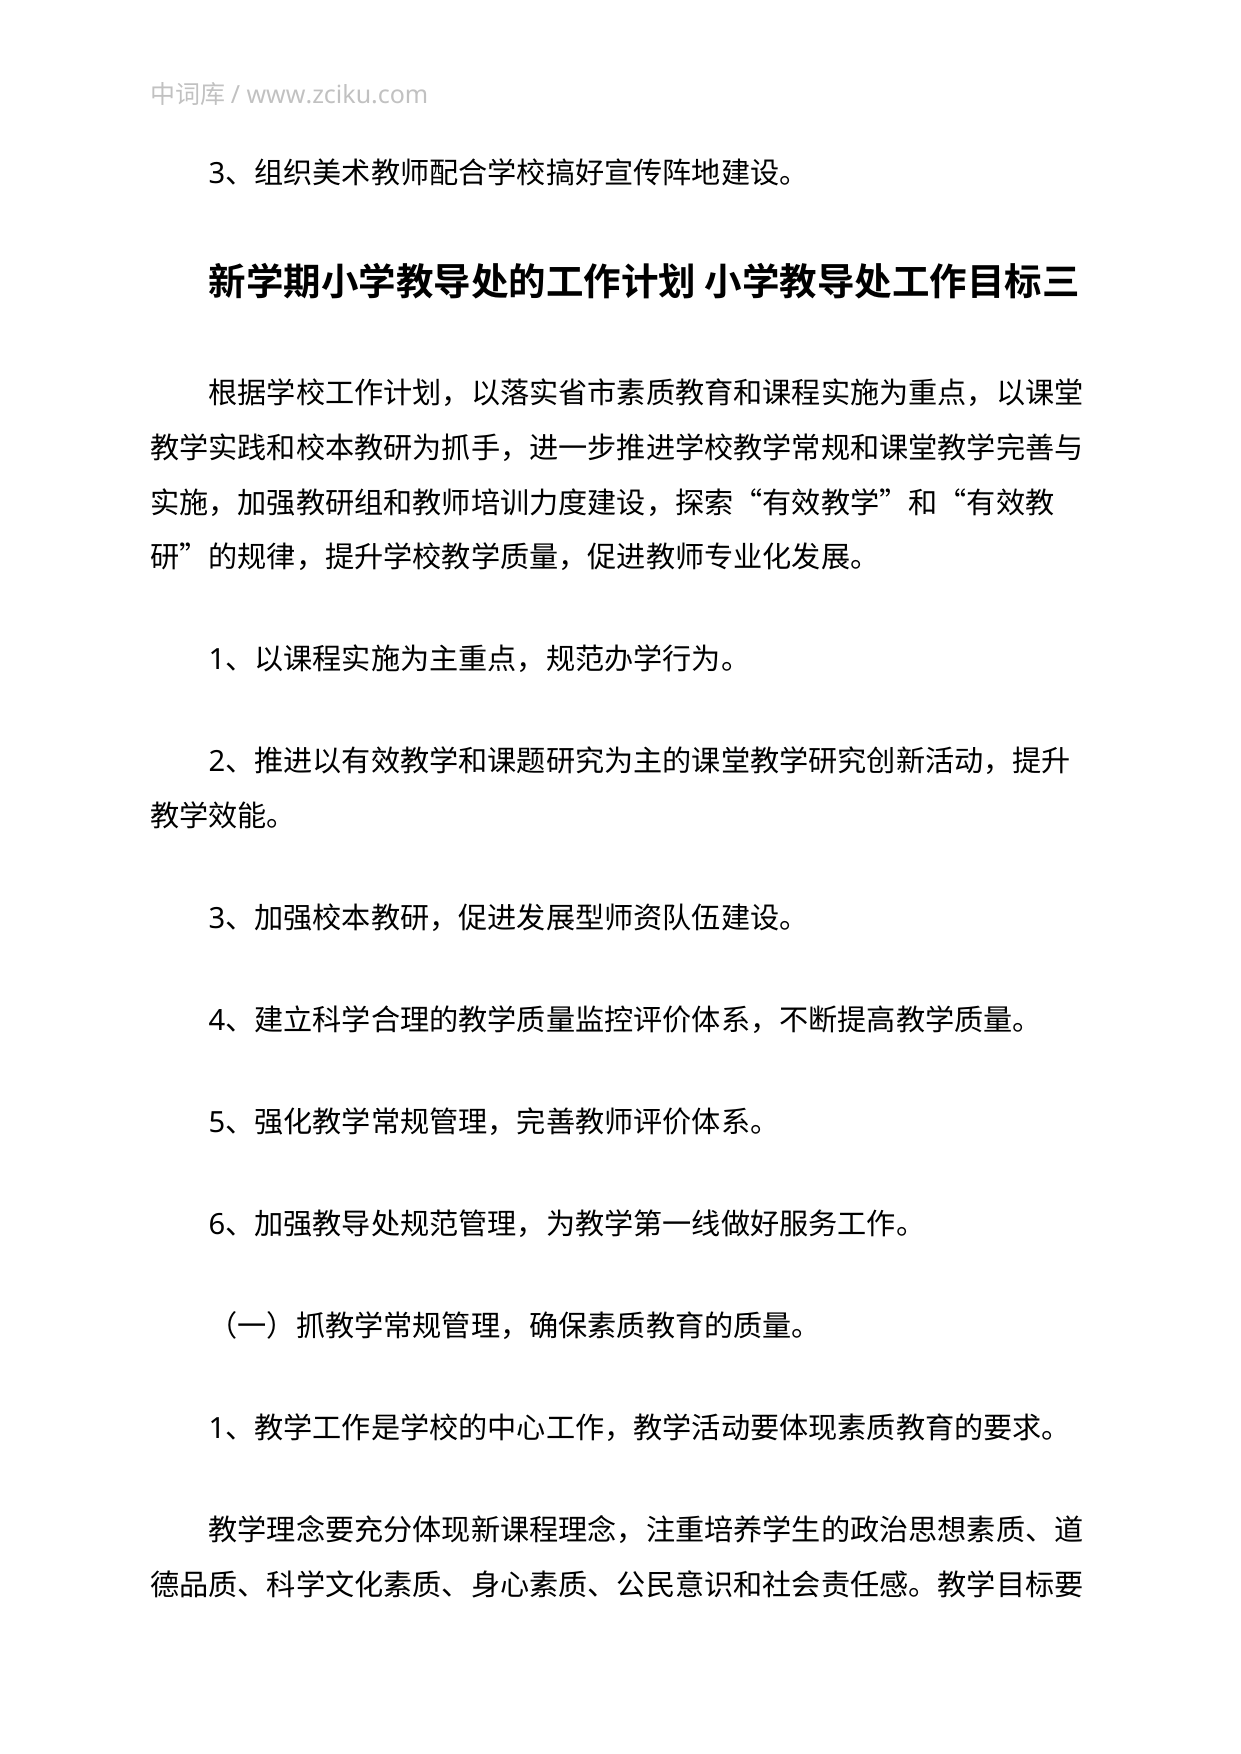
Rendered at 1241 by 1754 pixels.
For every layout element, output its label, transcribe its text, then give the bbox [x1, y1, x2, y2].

text 3、加强校本教研，促进发展型师资队伍建设。 [150, 894, 1090, 937]
text 新学期小学教导处的工作计划 小学教导处工作目标三 [150, 252, 1090, 306]
text 5、强化教学常规管理，完善教师评价体系。 [150, 1098, 1090, 1141]
text 2、推进以有效教学和课题研究为主的课堂教学研究创新活动，提升教学效能。 [150, 738, 1090, 835]
text 3、组织美术教师配合学校搞好宣传阵地建设。 [150, 150, 1090, 192]
text 4、建立科学合理的教学质量监控评价体系，不断提高教学质量。 [150, 997, 1090, 1039]
text 根据学校工作计划，以落实省市素质教育和课程实施为重点，以课堂教学实践和校本教研为抓手，进一步推进学校教学常规和课堂教学完善与实施，加强教研组和教师培训力度建设，探索“有效教学”和“有效教研”的规律，提升学校教学质量，促进教师专业化发展。 [150, 369, 1090, 576]
text 1、教学工作是学校的中心工作，教学活动要体现素质教育的要求。 [150, 1404, 1090, 1447]
text 1、以课程实施为主重点，规范办学行为。 [150, 636, 1090, 678]
text 6、加强教导处规范管理，为教学第一线做好服务工作。 [150, 1201, 1090, 1243]
text （一）抓教学常规管理，确保素质教育的质量。 [150, 1302, 1090, 1345]
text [150, 1506, 1090, 1603]
